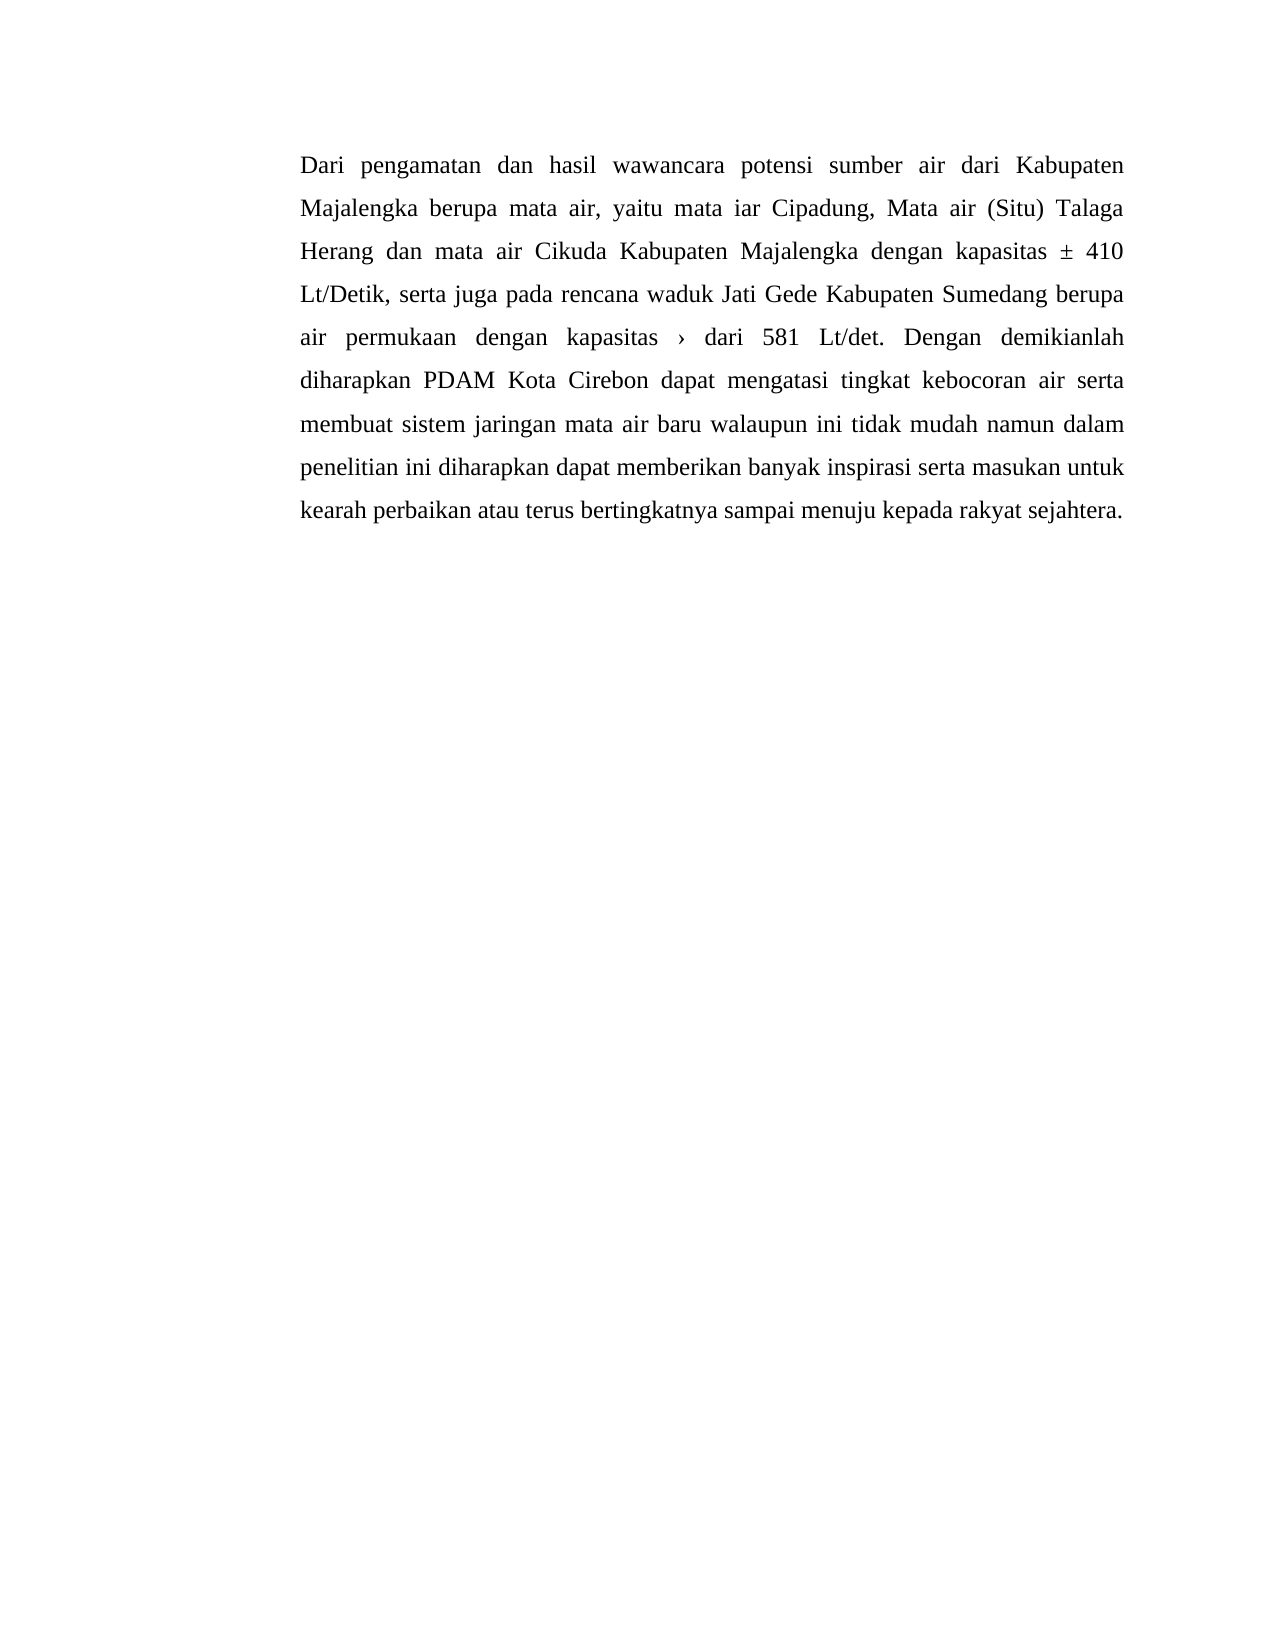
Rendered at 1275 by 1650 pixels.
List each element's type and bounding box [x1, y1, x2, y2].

text [300, 150, 1125, 524]
